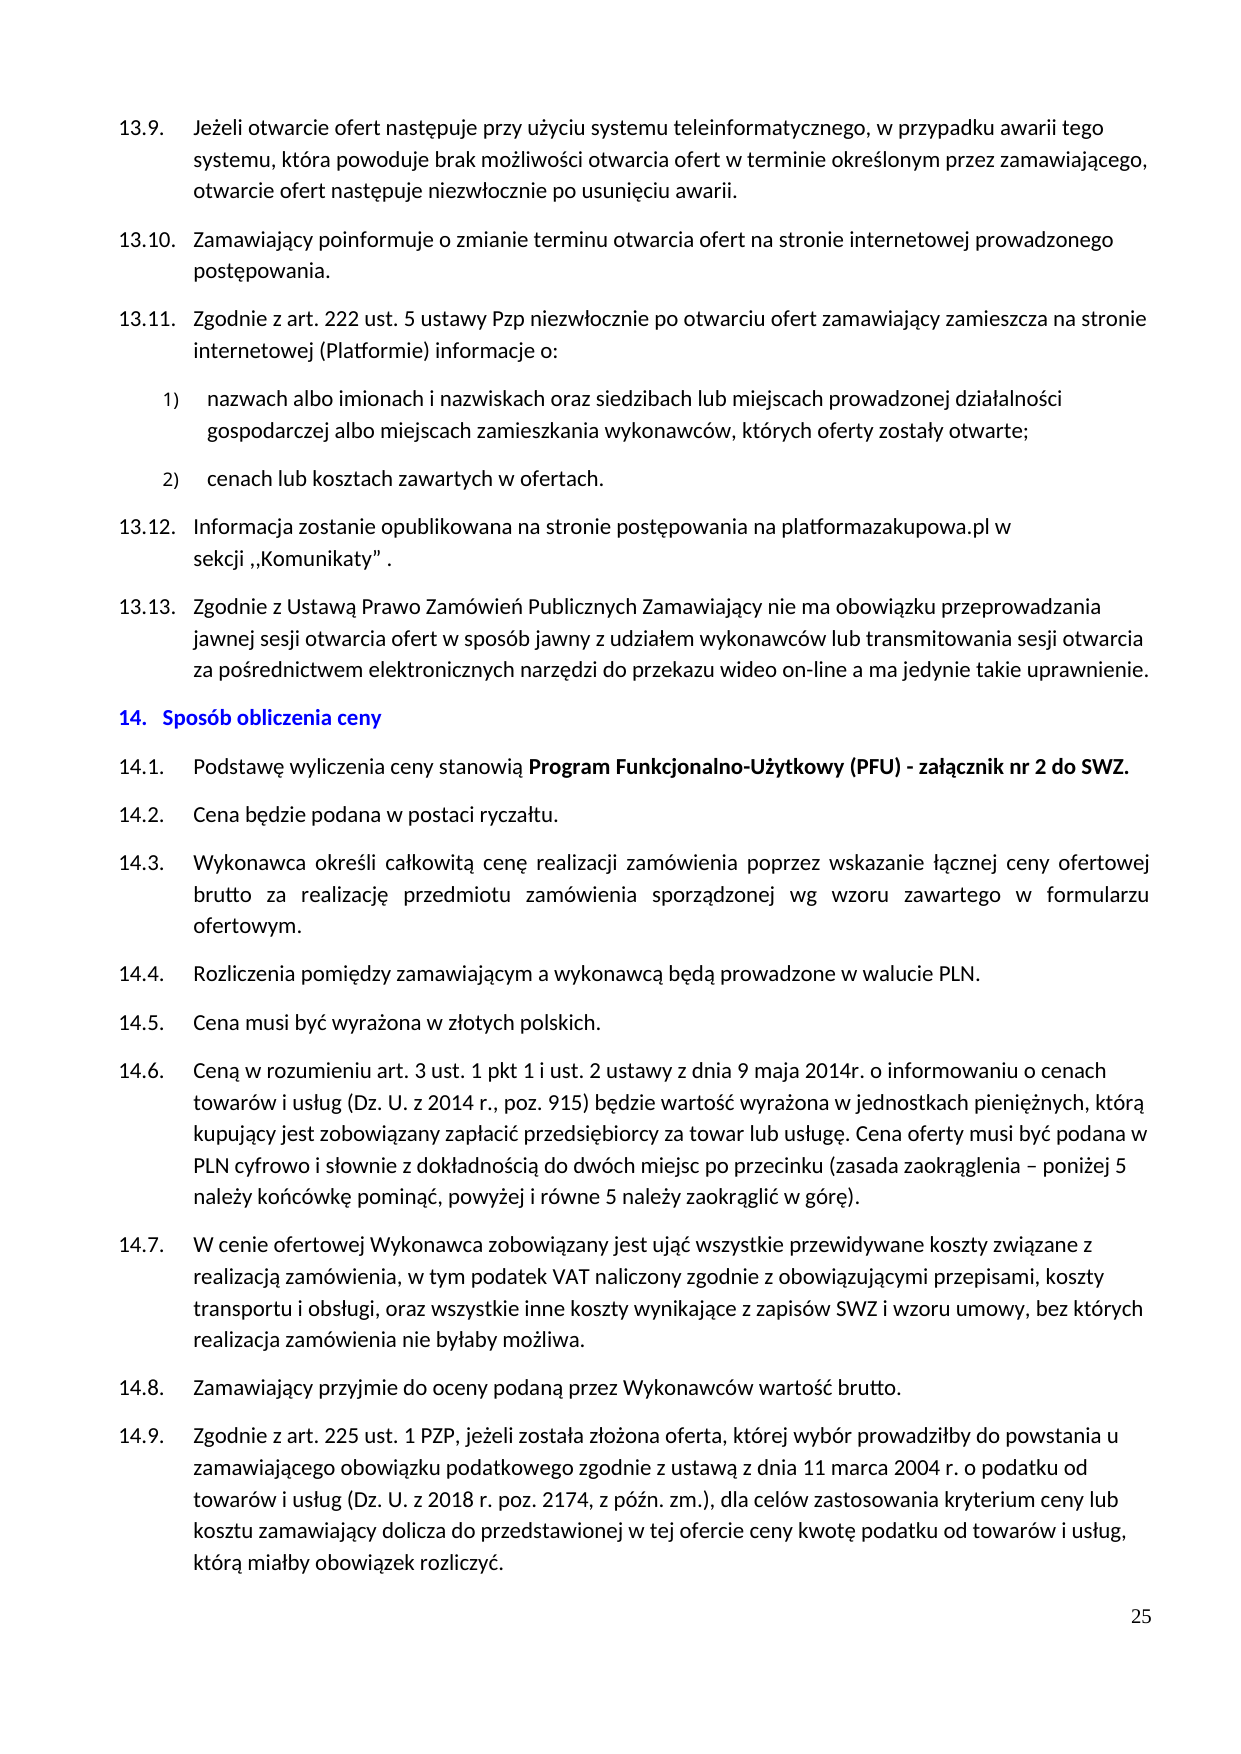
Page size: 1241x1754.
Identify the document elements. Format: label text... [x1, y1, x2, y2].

list Zgodnie z art. 225 ust. 1 PZP, jeżeli została złożona oferta, której wybór prowadziłby do powstania u zamawiającego obowiązku podatkowego zgodnie z ustawą z dnia 11 marca 2004 r. o podatku od towarów i usług (Dz. U. z 2018 r. poz. 2174, z późn. zm.), dla celów zastosowania kryterium ceny lub kosztu zamawiający dolicza do przedstawionej w tej ofercie ceny kwotę podatku od towarów i usług, którą miałby obowiązek rozliczyć. [118, 1422, 1152, 1576]
list Zgodnie z Ustawą Prawo Zamówień Publicznych Zamawiający nie ma obowiązku przeprowadzania jawnej sesji otwarcia ofert w sposób jawny z udziałem wykonawców lub transmitowania sesji otwarcia za pośrednictwem elektronicznych narzędzi do przekazu wideo on-line a ma jedynie takie uprawnienie. [118, 592, 1152, 683]
list Informacja zostanie opublikowana na stronie postępowania na platformazakupowa.pl w sekcji ,,Komunikaty” . [118, 512, 1152, 572]
list cenach lub kosztach zawartych w ofertach. [162, 464, 1152, 492]
list Zamawiający przyjmie do oceny podaną przez Wykonawców wartość brutto. [118, 1373, 1152, 1401]
list Cena będzie podana w postaci ryczałtu. [118, 800, 1152, 828]
list W cenie ofertowej Wykonawca zobowiązany jest ująć wszystkie przewidywane koszty związane z realizacją zamówienia, w tym podatek VAT naliczony zgodnie z obowiązującymi przepisami, koszty transportu i obsługi, oraz wszystkie inne koszty wynikające z zapisów SWZ i wzoru umowy, bez których realizacja zamówienia nie byłaby możliwa. [118, 1231, 1152, 1353]
list Rozliczenia pomiędzy zamawiającym a wykonawcą będą prowadzone w walucie PLN. [118, 959, 1152, 988]
list nazwach albo imionach i nazwiskach oraz siedzibach lub miejscach prowadzonej działalności gospodarczej albo miejscach zamieszkania wykonawców, których oferty zostały otwarte; [162, 384, 1152, 444]
list Sposób obliczenia ceny [118, 703, 1152, 732]
list Zgodnie z art. 222 ust. 5 ustawy Pzp niezwłocznie po otwarciu ofert zamawiający zamieszcza na stronie internetowej (Platformie) informacje o: [118, 304, 1152, 364]
list Ceną w rozumieniu art. 3 ust. 1 pkt 1 i ust. 2 ustawy z dnia 9 maja 2014r. o informowaniu o cenach towarów i usług (Dz. U. z 2014 r., poz. 915) będzie wartość wyrażona w jednostkach pieniężnych, którą kupujący jest zobowiązany zapłacić przedsiębiorcy za towar lub usługę. Cena oferty musi być podana w PLN cyfrowo i słownie z dokładnością do dwóch miejsc po przecinku (zasada zaokrąglenia – poniżej 5 należy końcówkę pominąć, powyżej i równe 5 należy zaokrąglić w górę). [118, 1056, 1152, 1210]
list Zamawiający poinformuje o zmianie terminu otwarcia ofert na stronie internetowej prowadzonego postępowania. [118, 225, 1152, 284]
list Jeżeli otwarcie ofert następuje przy użyciu systemu teleinformatycznego, w przypadku awarii tego systemu, która powoduje brak możliwości otwarcia ofert w terminie określonym przez zamawiającego, otwarcie ofert następuje niezwłocznie po usunięciu awarii. [118, 113, 1152, 204]
list Wykonawca określi całkowitą cenę realizacji zamówienia poprzez wskazanie łącznej ceny ofertowej brutto za realizację przedmiotu zamówienia sporządzonej wg wzoru zawartego w formularzu ofertowym. [118, 848, 1152, 939]
list Cena musi być wyrażona w złotych polskich. [118, 1008, 1152, 1036]
list Podstawę wyliczenia ceny stanowią Program Funkcjonalno-Użytkowy (PFU) - załącznik nr 2 do SWZ. [118, 752, 1152, 780]
